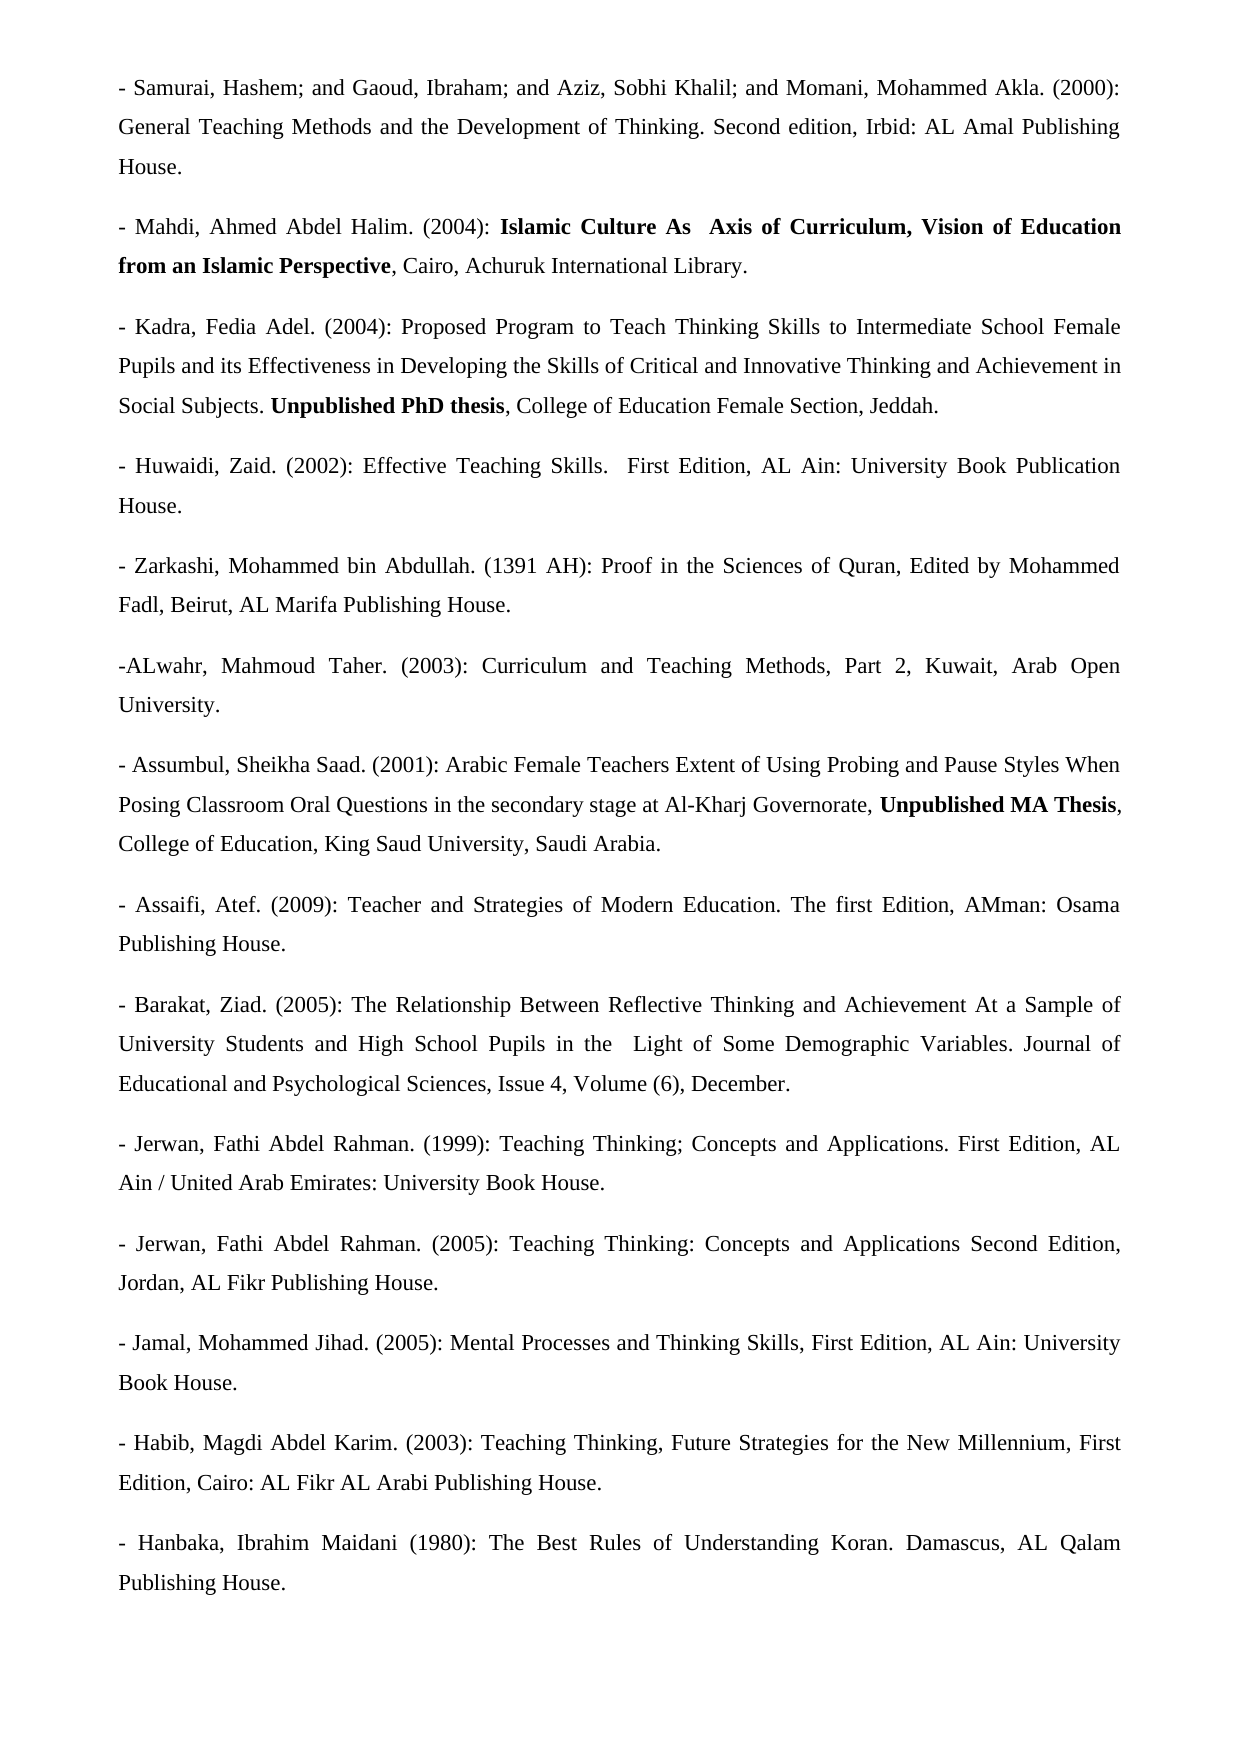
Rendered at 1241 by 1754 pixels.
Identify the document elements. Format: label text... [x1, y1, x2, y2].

text - Hanbaka, Ibrahim Maidani (1980): The Best Rules of Understanding Koran. Damascus, AL Qalam Publishing House. [118, 1529, 1122, 1595]
text - Barakat, Ziad. (2005): The Relationship Between Reflective Thinking and Achievement At a Sample of University Students and High School Pupils in the Light of Some Demographic Variables. Journal of Educational and Psychological Sciences, Issue 4, Volume (6), December. [118, 991, 1122, 1096]
text - Jamal, Mohammed Jihad. (2005): Mental Processes and Thinking Skills, First Edition, AL Ain: University Book House. [118, 1329, 1122, 1395]
text - Assumbul, Sheikha Saad. (2001): Arabic Female Teachers Extent of Using Probing and Pause Styles When Posing Classroom Oral Questions in the secondary stage at Al-Kharj Governorate, Unpublished MA Thesis, College of Education, King Saud University, Saudi Arabia. [118, 752, 1122, 857]
text -ALwahr, Mahmoud Taher. (2003): Curriculum and Teaching Methods, Part 2, Kuwait, Arab Open University. [118, 652, 1122, 718]
text - Kadra, Fedia Adel. (2004): Proposed Program to Teach Thinking Skills to Intermediate School Female Pupils and its Effectiveness in Developing the Skills of Critical and Innovative Thinking and Achievement in Social Subjects. Unpublished PhD thesis, College of Education Female Section, Jeddah. [118, 313, 1122, 418]
text - Jerwan, Fathi Abdel Rahman. (2005): Teaching Thinking: Concepts and Applications Second Edition, Jordan, AL Fikr Publishing House. [118, 1230, 1122, 1296]
text - Huwaidi, Zaid. (2002): Effective Teaching Skills. First Edition, AL Ain: University Book Publication House. [118, 452, 1122, 518]
text - Zarkashi, Mohammed bin Abdullah. (1391 AH): Proof in the Sciences of Quran, Edited by Mohammed Fadl, Beirut, AL Marifa Publishing House. [118, 552, 1122, 618]
text - Mahdi, Ahmed Abdel Halim. (2004): Islamic Culture As Axis of Curriculum, Vision of Education from an Islamic Perspective, Cairo, Achuruk International Library. [118, 213, 1122, 279]
text - Samurai, Hashem; and Gaoud, Ibraham; and Aziz, Sobhi Khalil; and Momani, Mohammed Akla. (2000): General Teaching Methods and the Development of Thinking. Second edition, Irbid: AL Amal Publishing House. [118, 74, 1122, 179]
text - Assaifi, Atef. (2009): Teacher and Strategies of Modern Education. The first Edition, AMman: Osama Publishing House. [118, 891, 1122, 957]
text - Habib, Magdi Abdel Karim. (2003): Teaching Thinking, Future Strategies for the New Millennium, First Edition, Cairo: AL Fikr AL Arabi Publishing House. [118, 1429, 1122, 1495]
text - Jerwan, Fathi Abdel Rahman. (1999): Teaching Thinking; Concepts and Applications. First Edition, AL Ain / United Arab Emirates: University Book House. [118, 1130, 1122, 1196]
